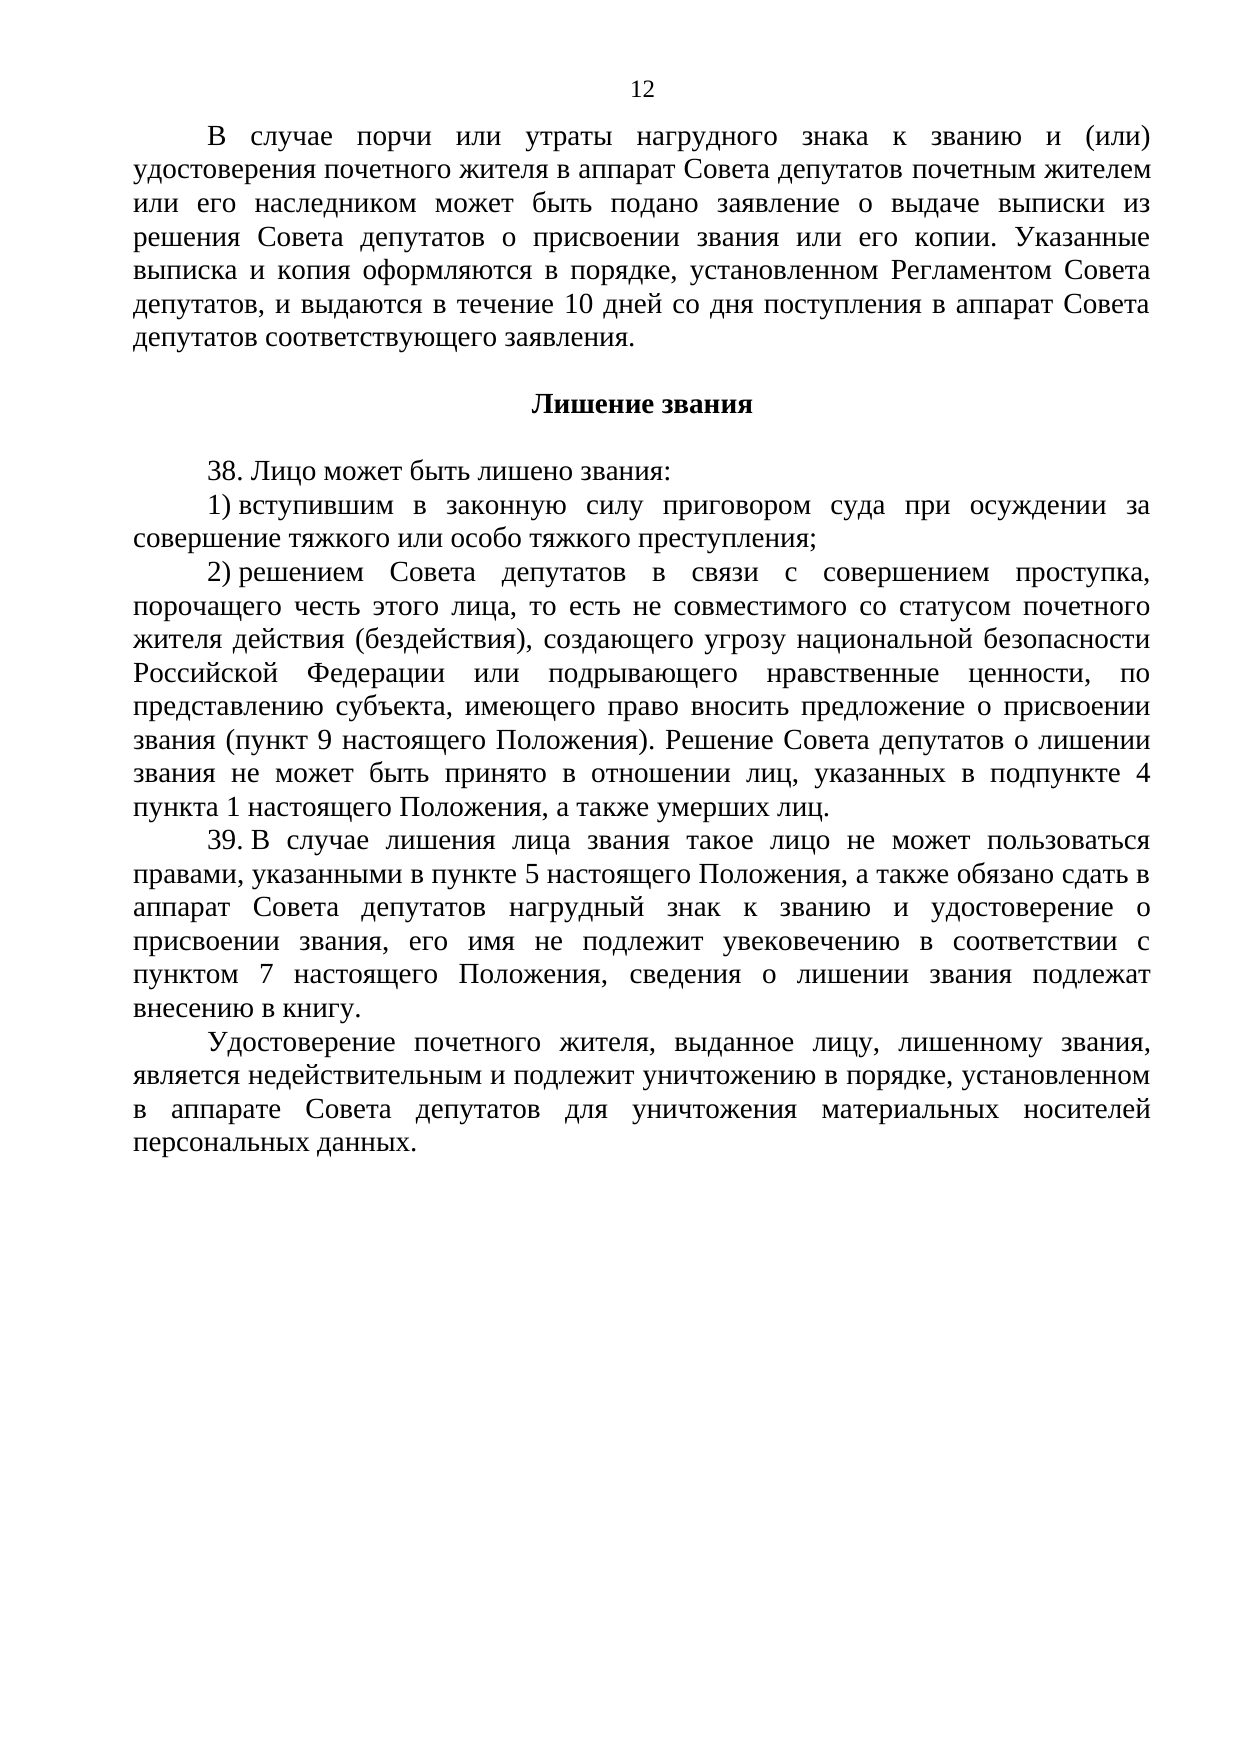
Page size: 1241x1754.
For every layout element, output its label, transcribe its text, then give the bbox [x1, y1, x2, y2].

text Удостоверение почетного жителя, выданное лицу, лишенному звания, является недействительным и подлежит уничтожению в порядке, установленном в аппарате Совета депутатов для уничтожения материальных носителей персональных данных. [133, 1024, 1152, 1158]
text 38. Лицо может быть лишено звания: [133, 453, 1152, 487]
text В случае порчи или утраты нагрудного знака к званию и (или) удостоверения почетного жителя в аппарат Совета депутатов почетным жителем или его наследником может быть подано заявление о выдаче выписки из решения Совета депутатов о присвоении звания или его копии. Указанные выписка и копия оформляются в порядке, установленном Регламентом Совета депутатов, и выдаются в течение 10 дней со дня поступления в аппарат Совета депутатов соответствующего заявления. [133, 118, 1152, 353]
text 39. В случае лишения лица звания такое лицо не может пользоваться правами, указанными в пункте 5 настоящего Положения, а также обязано сдать в аппарат Совета депутатов нагрудный знак к званию и удостоверение о присвоении звания, его имя не подлежит увековечению в соответствии с пунктом 7 настоящего Положения, сведения о лишении звания подлежат внесению в книгу. [133, 822, 1152, 1024]
text 1) вступившим в законную силу приговором суда при осуждении за совершение тяжкого или особо тяжкого преступления; [133, 487, 1152, 554]
text Лишение звания [133, 386, 1152, 420]
text 2) решением Совета депутатов в связи с совершением проступка, порочащего честь этого лица, то есть не совместимого со статусом почетного жителя действия (бездействия), создающего угрозу национальной безопасности Российской Федерации или подрывающего нравственные ценности, по представлению субъекта, имеющего право вносить предложение о присвоении звания (пункт 9 настоящего Положения). Решение Совета депутатов о лишении звания не может быть принято в отношении лиц, указанных в подпункте 4 пункта 1 настоящего Положения, а также умерших лиц. [133, 554, 1152, 822]
